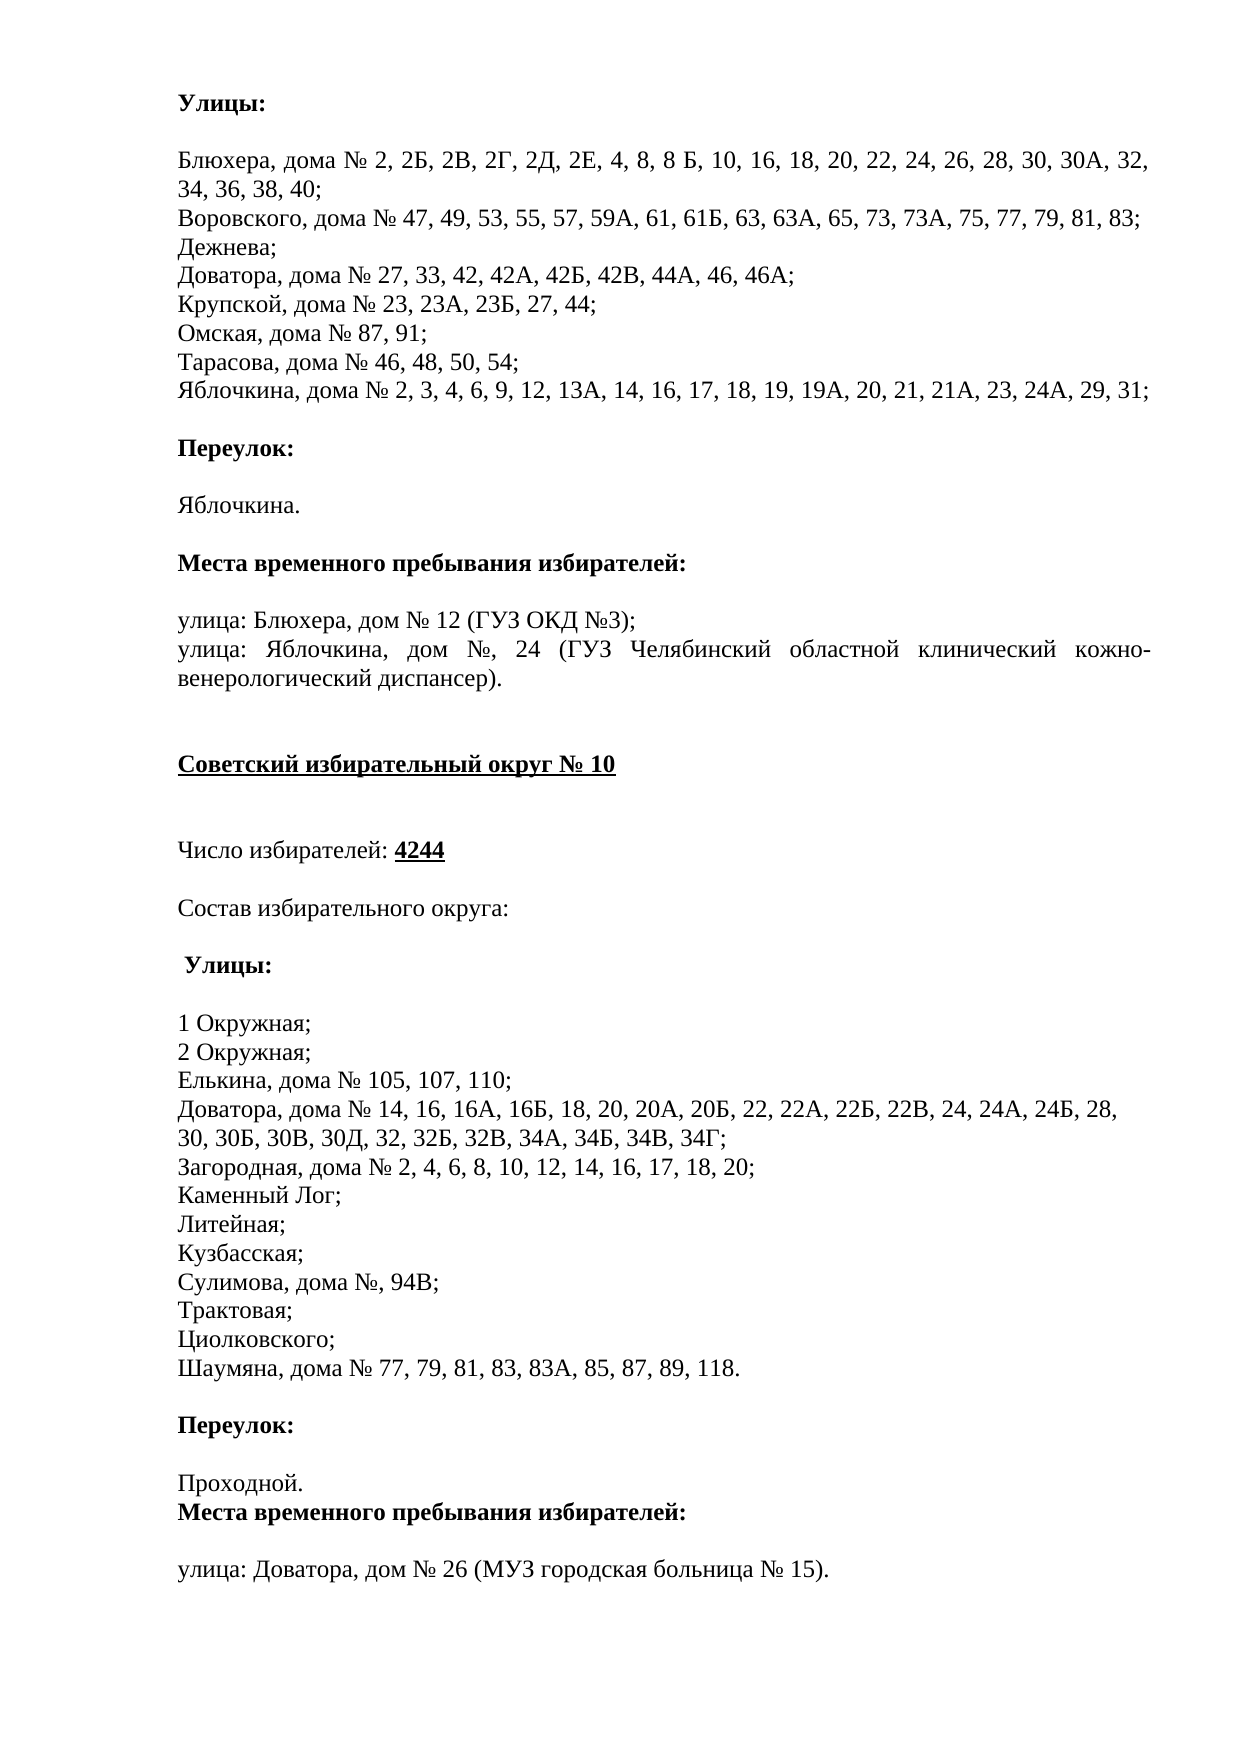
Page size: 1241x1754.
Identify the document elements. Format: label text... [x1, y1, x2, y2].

text Число избирателей: 4244 [177, 835, 1152, 864]
text Яблочкина, дома № 2, 3, 4, 6, 9, 12, 13А, 14, 16, 17, 18, 19, 19А, 20, 21, 21А, 23, 24А, 29, 31; [177, 375, 1152, 404]
text Тарасова, дома № 46, 48, 50, 54; [177, 347, 1152, 375]
text Каменный Лог; [177, 1180, 1152, 1209]
text Места временного пребывания избирателей: [177, 548, 1152, 577]
text Состав избирательного округа: [177, 893, 1152, 922]
text Доватора, дома № 27, 33, 42, 42А, 42Б, 42В, 44А, 46, 46А; [177, 260, 1152, 289]
text Литейная; [177, 1209, 1152, 1238]
text Загородная, дома № 2, 4, 6, 8, 10, 12, 14, 16, 17, 18, 20; [177, 1152, 1152, 1180]
text Проходной. [177, 1468, 1152, 1497]
text Дежнева; [177, 232, 1152, 260]
text Места временного пребывания избирателей: [177, 1497, 1152, 1525]
text Крупской, дома № 23, 23А, 23Б, 27, 44; [177, 289, 1152, 318]
text Переулок: [177, 1410, 1152, 1439]
text Яблочкина. [177, 490, 1152, 519]
text Сулимова, дома №, 94В; [177, 1267, 1152, 1295]
text 2 Окружная; [177, 1037, 1152, 1065]
text Воровского, дома № 47, 49, 53, 55, 57, 59А, 61, 61Б, 63, 63А, 65, 73, 73А, 75, 77, 79, 81, 83; [177, 203, 1152, 232]
text Циолковского; [177, 1324, 1152, 1353]
text Доватора, дома № 14, 16, 16А, 16Б, 18, 20, 20А, 20Б, 22, 22А, 22Б, 22В, 24, 24А, 24Б, 28, 30, 30Б, 30В, 30Д, 32, 32Б, 32В, 34А, 34Б, 34В, 34Г; [177, 1094, 1152, 1152]
text улица: Блюхера, дом № 12 (ГУЗ ОКД №3); [177, 605, 1152, 634]
text Елькина, дома № 105, 107, 110; [177, 1065, 1152, 1094]
text Переулок: [177, 433, 1152, 462]
text Улицы: [177, 950, 1152, 979]
text Советский избирательный округ № 10 [177, 749, 1152, 778]
text 1 Окружная; [177, 1008, 1152, 1037]
text Кузбасская; [177, 1238, 1152, 1267]
text улица: Яблочкина, дом №, 24 (ГУЗ Челябинский областной клинический кожно-венерологический диспансер). [177, 634, 1152, 692]
text Омская, дома № 87, 91; [177, 318, 1152, 347]
text Трактовая; [177, 1295, 1152, 1324]
text Блюхера, дома № 2, 2Б, 2В, 2Г, 2Д, 2Е, 4, 8, 8 Б, 10, 16, 18, 20, 22, 24, 26, 28, 30, 30А, 32, 34, 36, 38, 40; [177, 145, 1152, 203]
text Улицы: [177, 88, 1152, 117]
text улица: Доватора, дом № 26 (МУЗ городская больница № 15). [177, 1554, 1152, 1583]
text Шаумяна, дома № 77, 79, 81, 83, 83А, 85, 87, 89, 118. [177, 1353, 1152, 1382]
